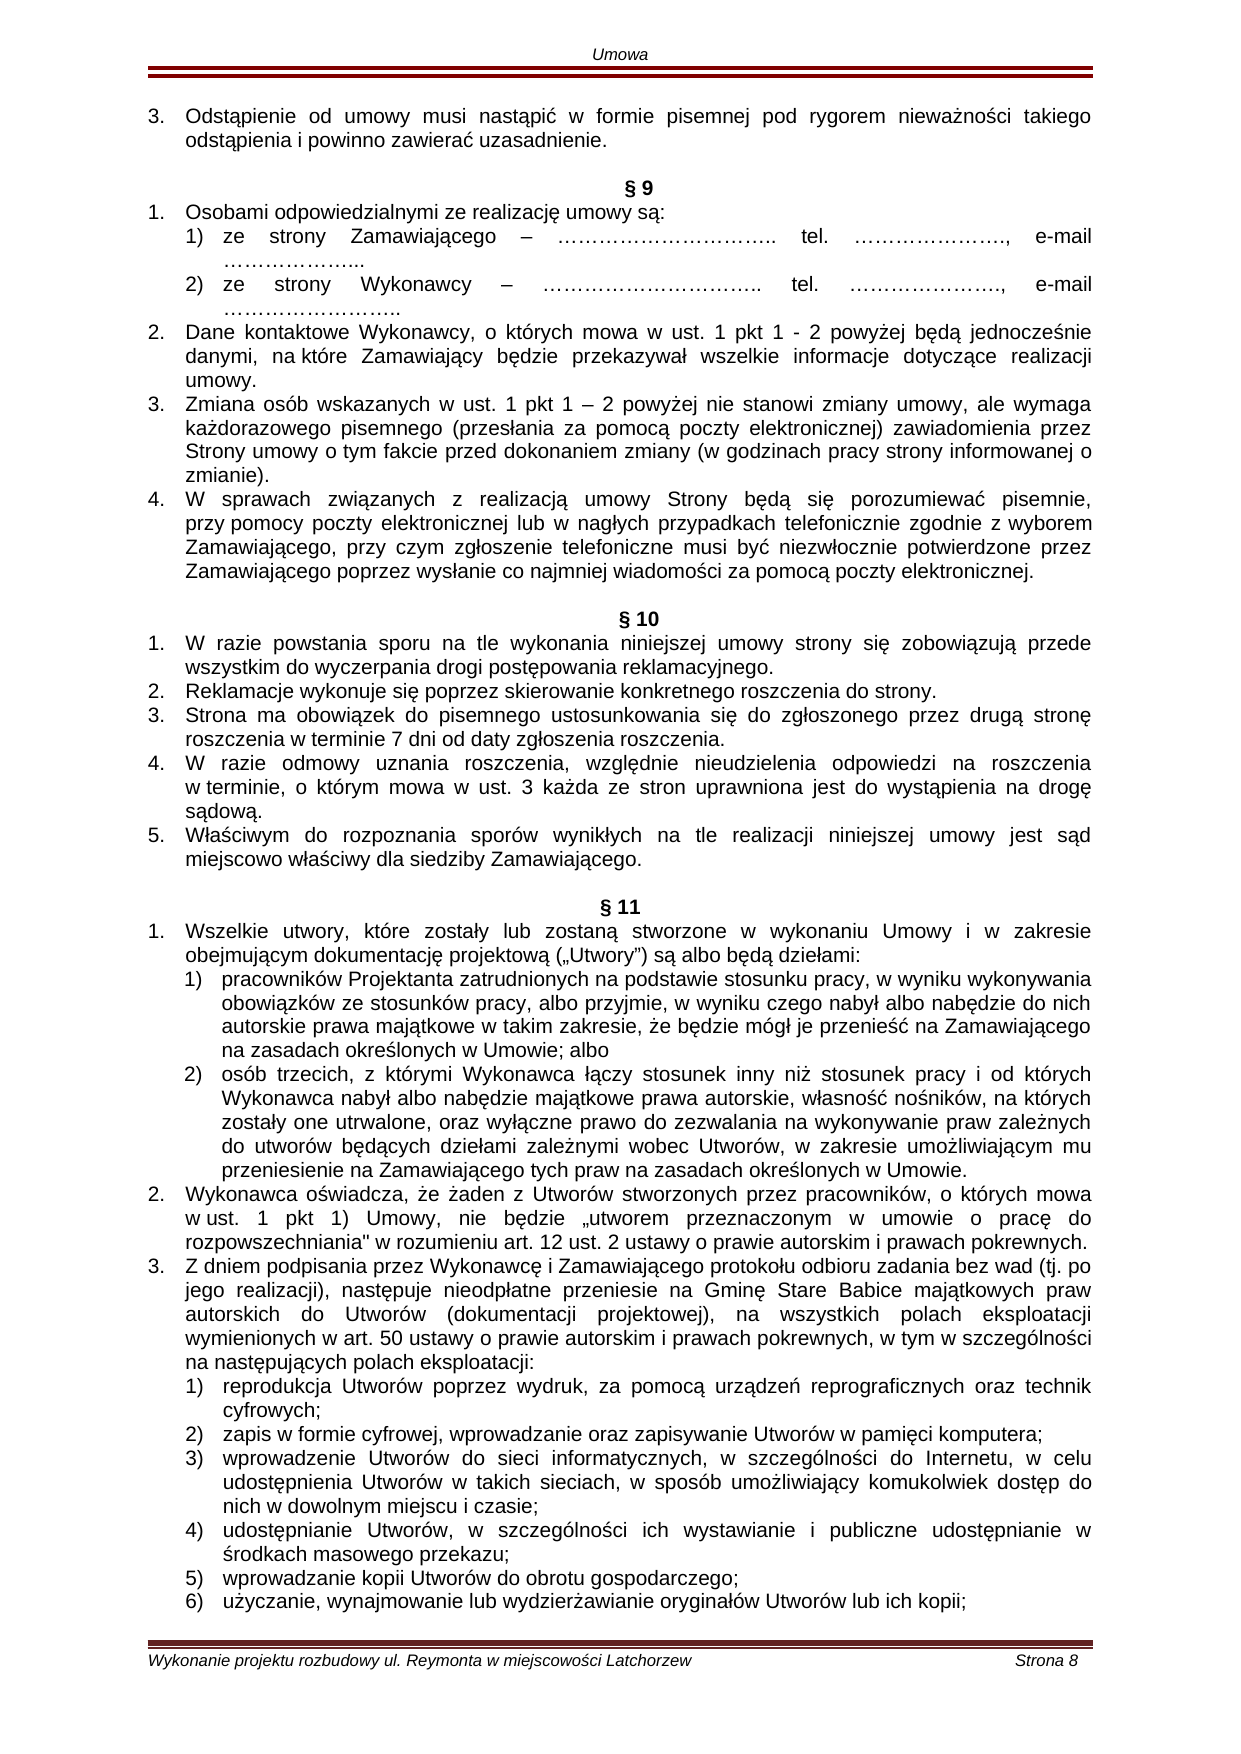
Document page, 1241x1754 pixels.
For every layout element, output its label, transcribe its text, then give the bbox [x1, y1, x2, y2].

list pracowników Projektanta zatrudnionych na podstawie stosunku pracy, w wyniku wykonywania obowiązków ze stosunków pracy, albo przyjmie, w wyniku czego nabył albo nabędzie do nich autorskie prawa majątkowe w takim zakresie, że będzie mógł je przenieść na Zamawiającego na zasadach określonych w Umowie; albo [184, 966, 1093, 1062]
text § 11 [148, 894, 1093, 918]
list reprodukcja Utworów poprzez wydruk, za pomocą urządzeń reprograficznych oraz technik cyfrowych; [185, 1374, 1093, 1422]
list użyczanie, wynajmowanie lub wydzierżawianie oryginałów Utworów lub ich kopii; [185, 1589, 1093, 1613]
list W razie powstania sporu na tle wykonania niniejszej umowy strony się zobowiązują przede wszystkim do wyczerpania drogi postępowania reklamacyjnego. [148, 631, 1093, 679]
list Osobami odpowiedzialnymi ze realizację umowy są: [148, 200, 1093, 224]
list wprowadzanie kopii Utworów do obrotu gospodarczego; [185, 1565, 1093, 1589]
list zapis w formie cyfrowej, wprowadzanie oraz zapisywanie Utworów w pamięci komputera; [185, 1422, 1093, 1446]
list osób trzecich, z którymi Wykonawca łączy stosunek inny niż stosunek pracy i od których Wykonawca nabył albo nabędzie majątkowe prawa autorskie, własność nośników, na których zostały one utrwalone, oraz wyłączne prawo do zezwalania na wykonywanie praw zależnych do utworów będących dziełami zależnymi wobec Utworów, w zakresie umożliwiającym mu przeniesienie na Zamawiającego tych praw na zasadach określonych w Umowie. [184, 1062, 1093, 1182]
list Z dniem podpisania przez Wykonawcę i Zamawiającego protokołu odbioru zadania bez wad (tj. po jego realizacji), następuje nieodpłatne przeniesie na Gminę Stare Babice majątkowych praw autorskich do Utworów (dokumentacji projektowej), na wszystkich polach eksploatacji wymienionych w art. 50 ustawy o prawie autorskim i prawach pokrewnych, w tym w szczególności na następujących polach eksploatacji: [148, 1254, 1093, 1374]
list Właściwym do rozpoznania sporów wynikłych na tle realizacji niniejszej umowy jest sąd miejscowo właściwy dla siedziby Zamawiającego. [148, 823, 1093, 871]
list ze strony Zamawiającego – ………………………….. tel. …………………., e-mail ………………... [185, 224, 1093, 272]
list wprowadzenie Utworów do sieci informatycznych, w szczególności do Internetu, w celu udostępnienia Utworów w takich sieciach, w sposób umożliwiający komukolwiek dostęp do nich w dowolnym miejscu i czasie; [185, 1446, 1093, 1517]
text § 9 [185, 176, 1093, 200]
list ze strony Wykonawcy – ………………………….. tel. …………………., e-mail …………………….. [185, 272, 1093, 319]
list Dane kontaktowe Wykonawcy, o których mowa w ust. 1 pkt 1 - 2 powyżej będą jednocześnie danymi, na które Zamawiający będzie przekazywał wszelkie informacje dotyczące realizacji umowy. [148, 319, 1093, 391]
list udostępnianie Utworów, w szczególności ich wystawianie i publiczne udostępnianie w środkach masowego przekazu; [185, 1517, 1093, 1565]
list W razie odmowy uznania roszczenia, względnie nieudzielenia odpowiedzi na roszczenia w terminie, o którym mowa w ust. 3 każda ze stron uprawniona jest do wystąpienia na drogę sądową. [148, 751, 1093, 823]
text § 10 [185, 607, 1093, 631]
list Strona ma obowiązek do pisemnego ustosunkowania się do zgłoszonego przez drugą stronę roszczenia w terminie 7 dni od daty zgłoszenia roszczenia. [148, 703, 1093, 751]
list Reklamacje wykonuje się poprzez skierowanie konkretnego roszczenia do strony. [148, 679, 1093, 703]
list W sprawach związanych z realizacją umowy Strony będą się porozumiewać pisemnie, przy pomocy poczty elektronicznej lub w nagłych przypadkach telefonicznie zgodnie z wyborem Zamawiającego, przy czym zgłoszenie telefoniczne musi być niezwłocznie potwierdzone przez Zamawiającego poprzez wysłanie co najmniej wiadomości za pomocą poczty elektronicznej. [148, 487, 1093, 583]
list Zmiana osób wskazanych w ust. 1 pkt 1 – 2 powyżej nie stanowi zmiany umowy, ale wymaga każdorazowego pisemnego (przesłania za pomocą poczty elektronicznej) zawiadomienia przez Strony umowy o tym fakcie przed dokonaniem zmiany (w godzinach pracy strony informowanej o zmianie). [148, 391, 1093, 487]
list Wszelkie utwory, które zostały lub zostaną stworzone w wykonaniu Umowy i w zakresie obejmującym dokumentację projektową („Utwory”) są albo będą dziełami: [148, 918, 1093, 966]
list Wykonawca oświadcza, że żaden z Utworów stworzonych przez pracowników, o których mowa w ust. 1 pkt 1) Umowy, nie będzie „utworem przeznaczonym w umowie o pracę do rozpowszechniania" w rozumieniu art. 12 ust. 2 ustawy o prawie autorskim i prawach pokrewnych. [148, 1182, 1093, 1254]
list Odstąpienie od umowy musi nastąpić w formie pisemnej pod rygorem nieważności takiego odstąpienia i powinno zawierać uzasadnienie. [148, 104, 1093, 152]
